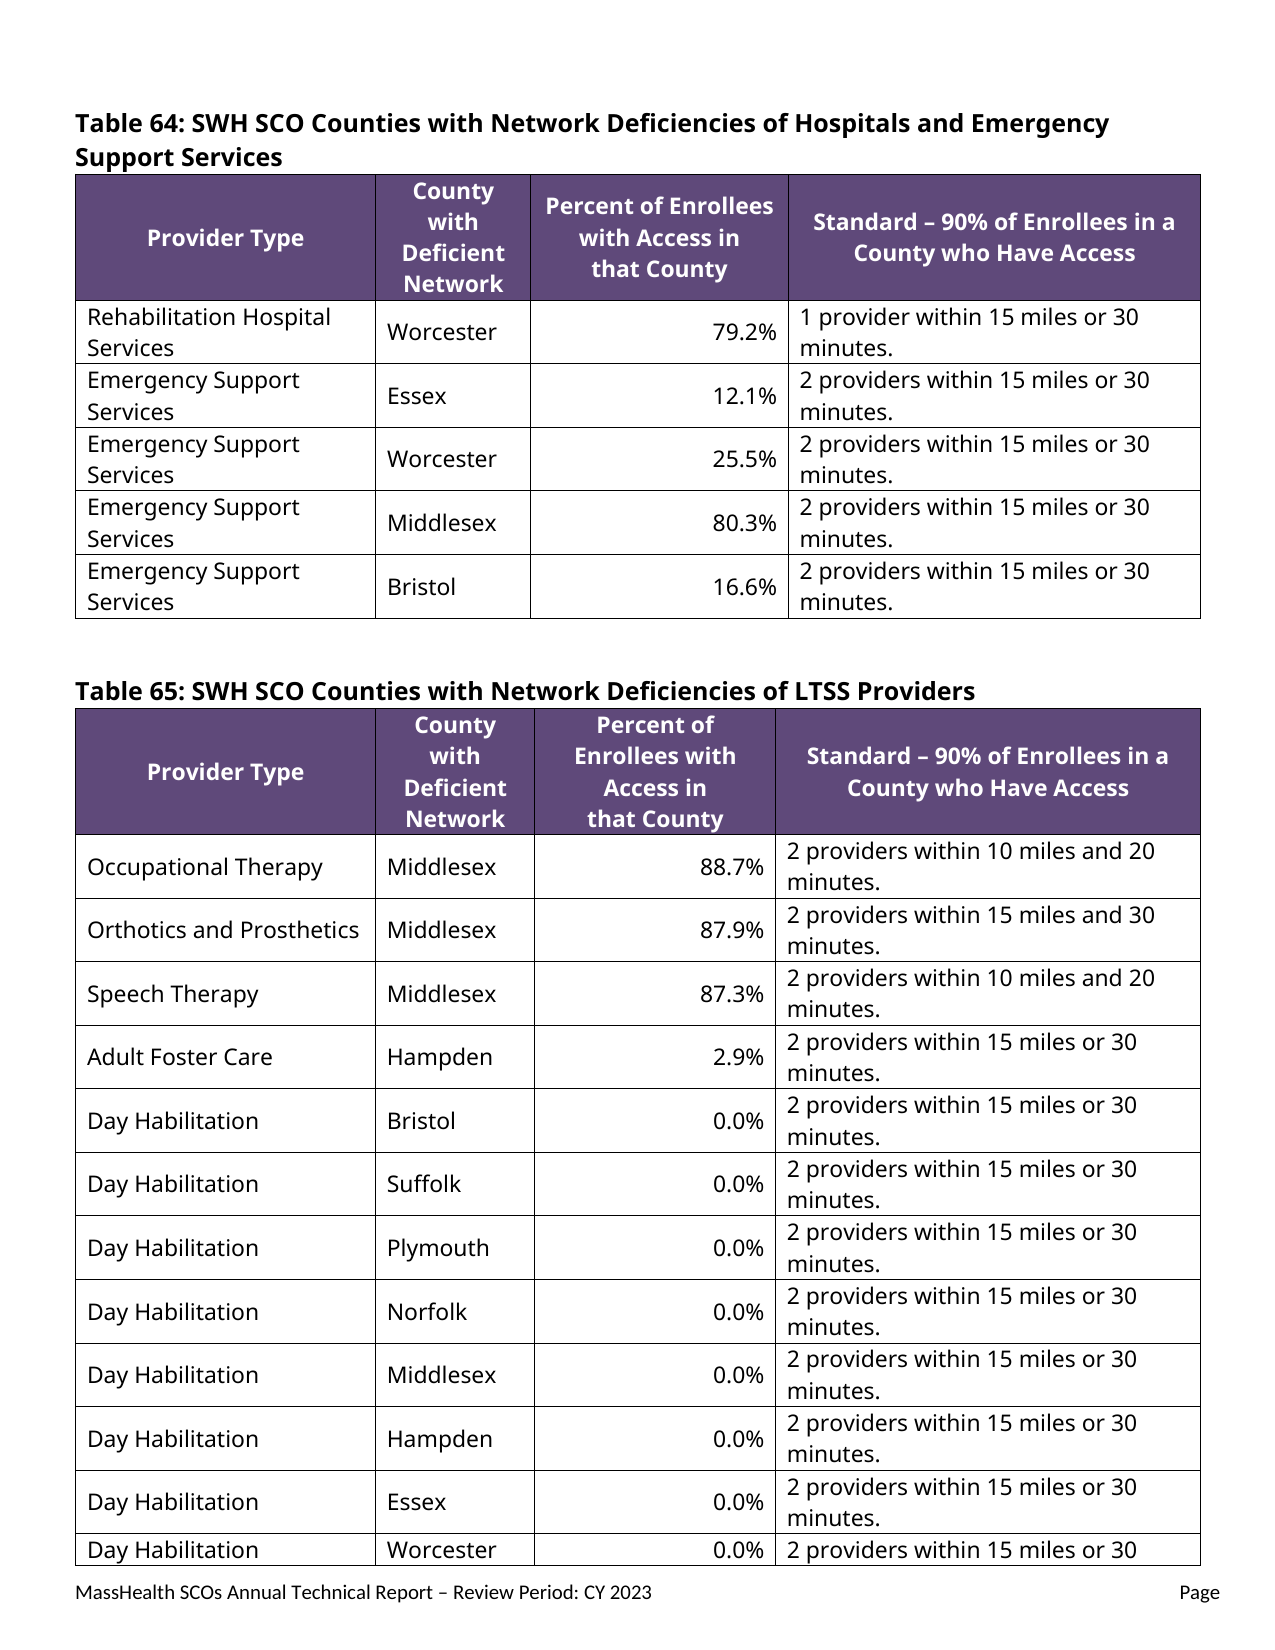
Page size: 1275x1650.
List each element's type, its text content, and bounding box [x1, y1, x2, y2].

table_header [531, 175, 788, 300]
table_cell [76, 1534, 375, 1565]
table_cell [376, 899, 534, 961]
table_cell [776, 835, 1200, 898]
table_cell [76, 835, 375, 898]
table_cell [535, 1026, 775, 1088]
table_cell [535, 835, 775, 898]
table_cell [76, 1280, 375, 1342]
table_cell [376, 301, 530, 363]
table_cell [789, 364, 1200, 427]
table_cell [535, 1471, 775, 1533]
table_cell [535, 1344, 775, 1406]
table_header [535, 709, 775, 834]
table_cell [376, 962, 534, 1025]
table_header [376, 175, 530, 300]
text Table 65: SWH SCO Counties with Network Deficiencies of LTSS Providers [75, 674, 1200, 708]
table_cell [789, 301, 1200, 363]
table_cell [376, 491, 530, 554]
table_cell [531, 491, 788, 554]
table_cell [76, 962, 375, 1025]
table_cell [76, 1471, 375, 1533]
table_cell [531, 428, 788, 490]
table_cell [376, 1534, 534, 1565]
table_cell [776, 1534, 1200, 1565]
text Table 64: SWH SCO Counties with Network Deficiencies of Hospitals and Emergency Support Services [75, 106, 1200, 174]
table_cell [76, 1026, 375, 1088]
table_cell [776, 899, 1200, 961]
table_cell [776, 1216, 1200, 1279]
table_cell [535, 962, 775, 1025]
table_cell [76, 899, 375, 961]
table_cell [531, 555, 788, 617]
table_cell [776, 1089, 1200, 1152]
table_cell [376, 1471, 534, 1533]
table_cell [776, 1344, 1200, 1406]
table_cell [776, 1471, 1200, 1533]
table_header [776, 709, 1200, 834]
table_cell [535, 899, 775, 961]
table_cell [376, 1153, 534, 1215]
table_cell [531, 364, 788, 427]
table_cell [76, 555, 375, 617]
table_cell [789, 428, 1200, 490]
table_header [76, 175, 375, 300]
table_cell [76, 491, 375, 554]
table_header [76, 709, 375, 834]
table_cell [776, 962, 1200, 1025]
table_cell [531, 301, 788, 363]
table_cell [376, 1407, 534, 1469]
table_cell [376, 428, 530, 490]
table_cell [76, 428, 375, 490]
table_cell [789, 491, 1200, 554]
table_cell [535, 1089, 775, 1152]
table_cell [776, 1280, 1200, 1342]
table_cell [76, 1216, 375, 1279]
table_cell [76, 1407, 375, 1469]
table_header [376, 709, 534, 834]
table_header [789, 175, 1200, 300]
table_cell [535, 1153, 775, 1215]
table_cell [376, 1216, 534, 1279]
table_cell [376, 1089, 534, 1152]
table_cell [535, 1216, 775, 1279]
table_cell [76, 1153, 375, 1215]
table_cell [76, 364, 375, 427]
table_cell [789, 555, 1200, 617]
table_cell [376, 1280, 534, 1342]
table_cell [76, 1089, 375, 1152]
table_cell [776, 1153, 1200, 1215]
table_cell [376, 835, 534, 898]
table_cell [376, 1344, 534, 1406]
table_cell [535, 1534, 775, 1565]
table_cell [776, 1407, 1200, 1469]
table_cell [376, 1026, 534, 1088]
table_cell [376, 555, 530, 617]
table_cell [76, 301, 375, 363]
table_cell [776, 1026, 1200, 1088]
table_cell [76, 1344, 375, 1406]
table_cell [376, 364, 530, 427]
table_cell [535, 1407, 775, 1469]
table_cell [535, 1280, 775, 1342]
